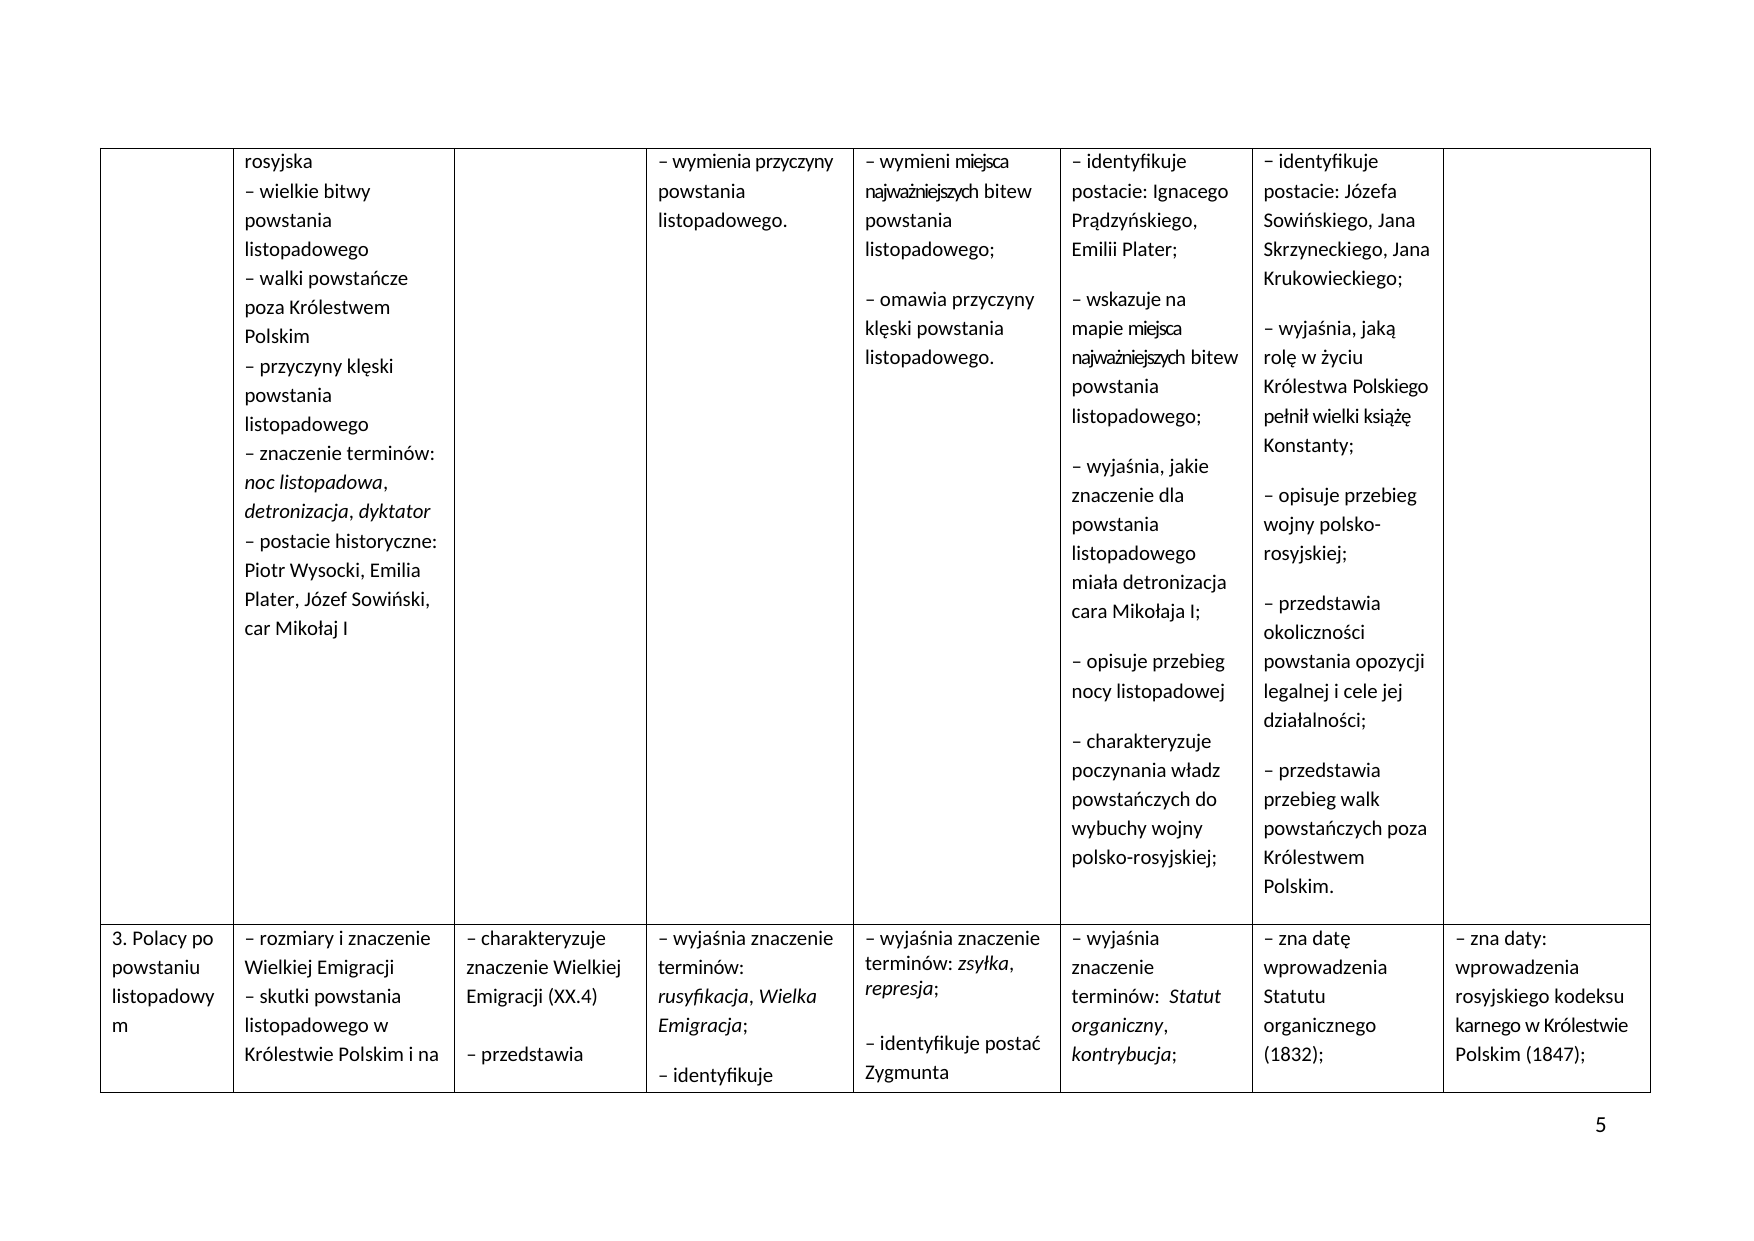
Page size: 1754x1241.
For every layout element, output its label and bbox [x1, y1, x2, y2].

table_cell [455, 925, 646, 1092]
table_cell [1444, 925, 1650, 1092]
table_cell [1253, 149, 1443, 924]
table_cell [647, 149, 853, 924]
table_cell [1253, 925, 1443, 1092]
table_cell [1061, 149, 1252, 924]
table_cell [1061, 925, 1252, 1092]
table_cell [234, 149, 454, 924]
table_cell [647, 925, 853, 1092]
table_cell [1444, 149, 1650, 924]
table_cell [854, 149, 1060, 924]
table_cell [234, 925, 454, 1092]
table_cell [854, 925, 1060, 1092]
table_cell [101, 925, 233, 1092]
table_cell [101, 149, 233, 924]
table_cell [455, 149, 646, 924]
